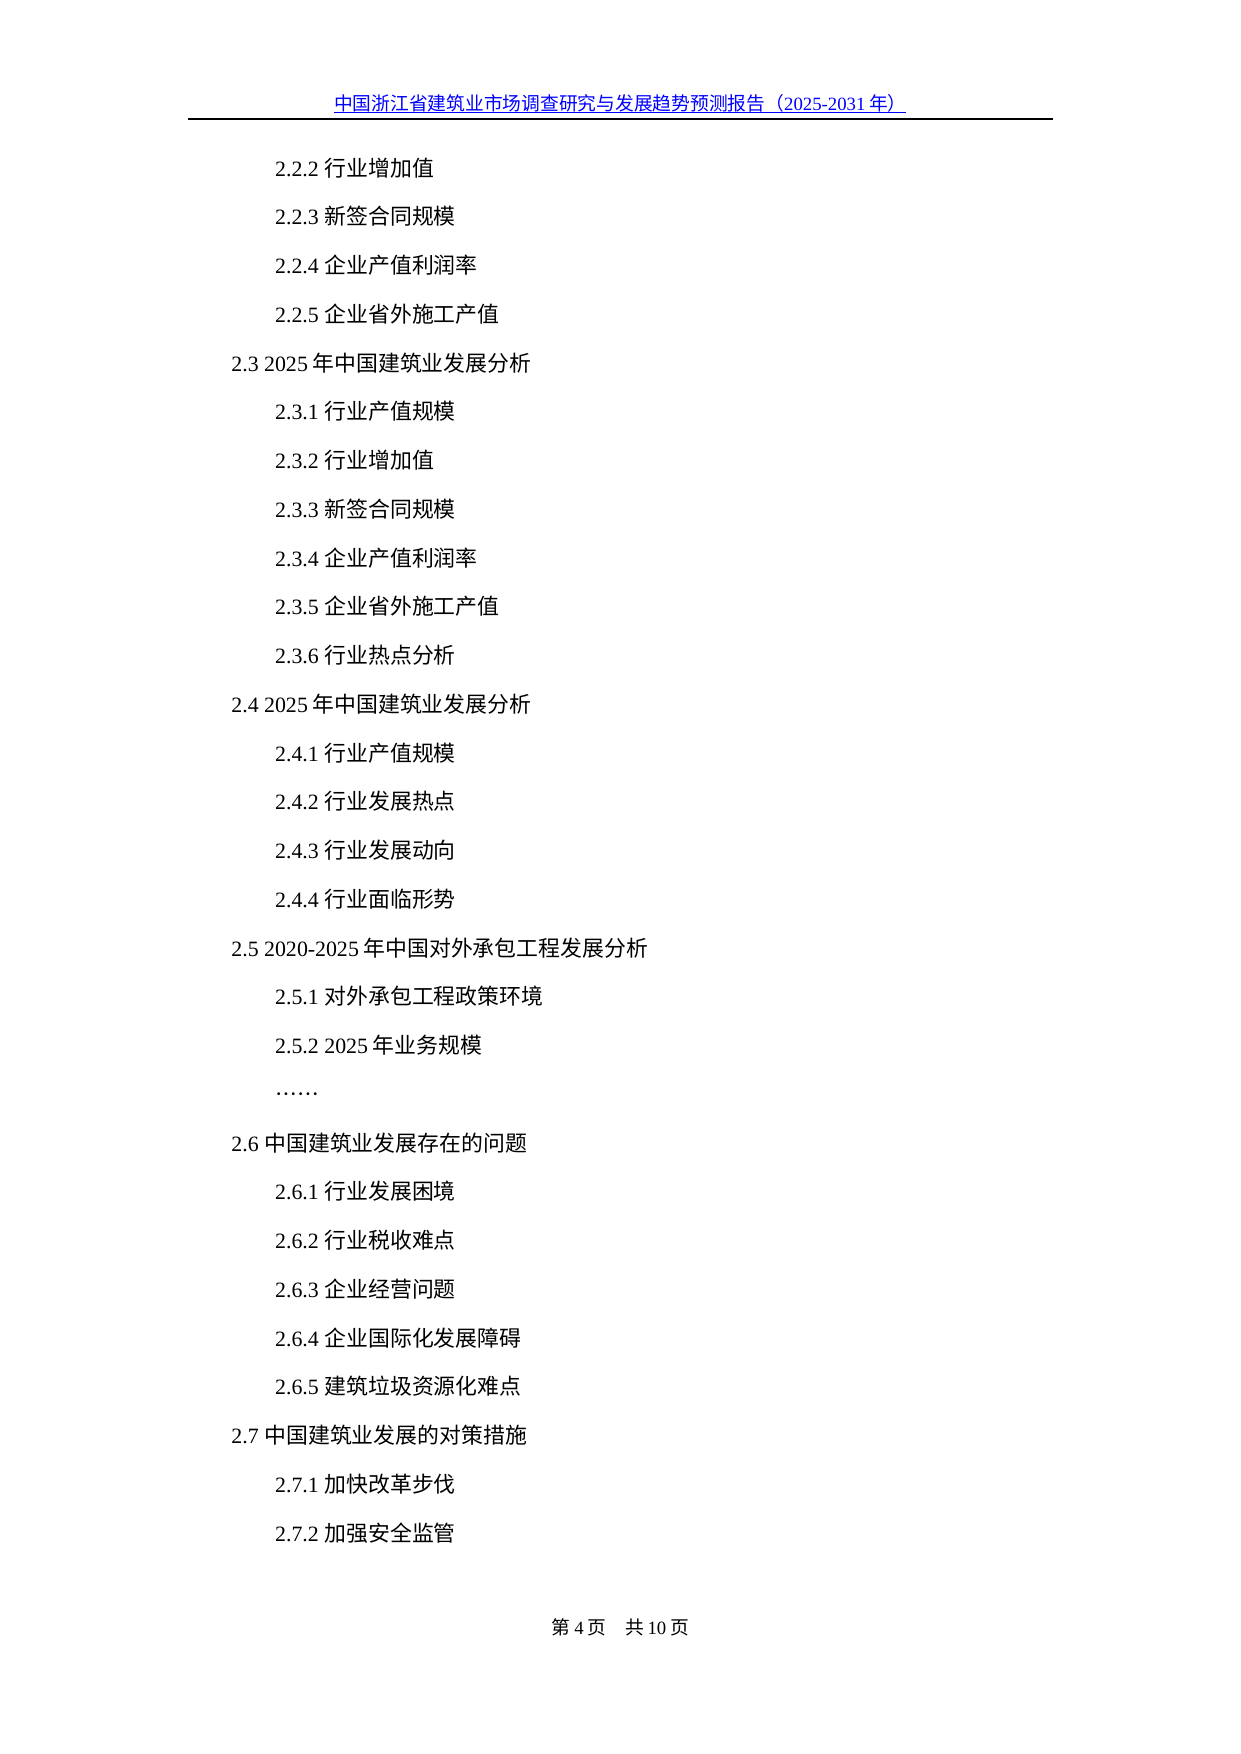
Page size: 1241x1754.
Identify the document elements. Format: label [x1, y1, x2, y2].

text [187, 150, 1053, 1548]
